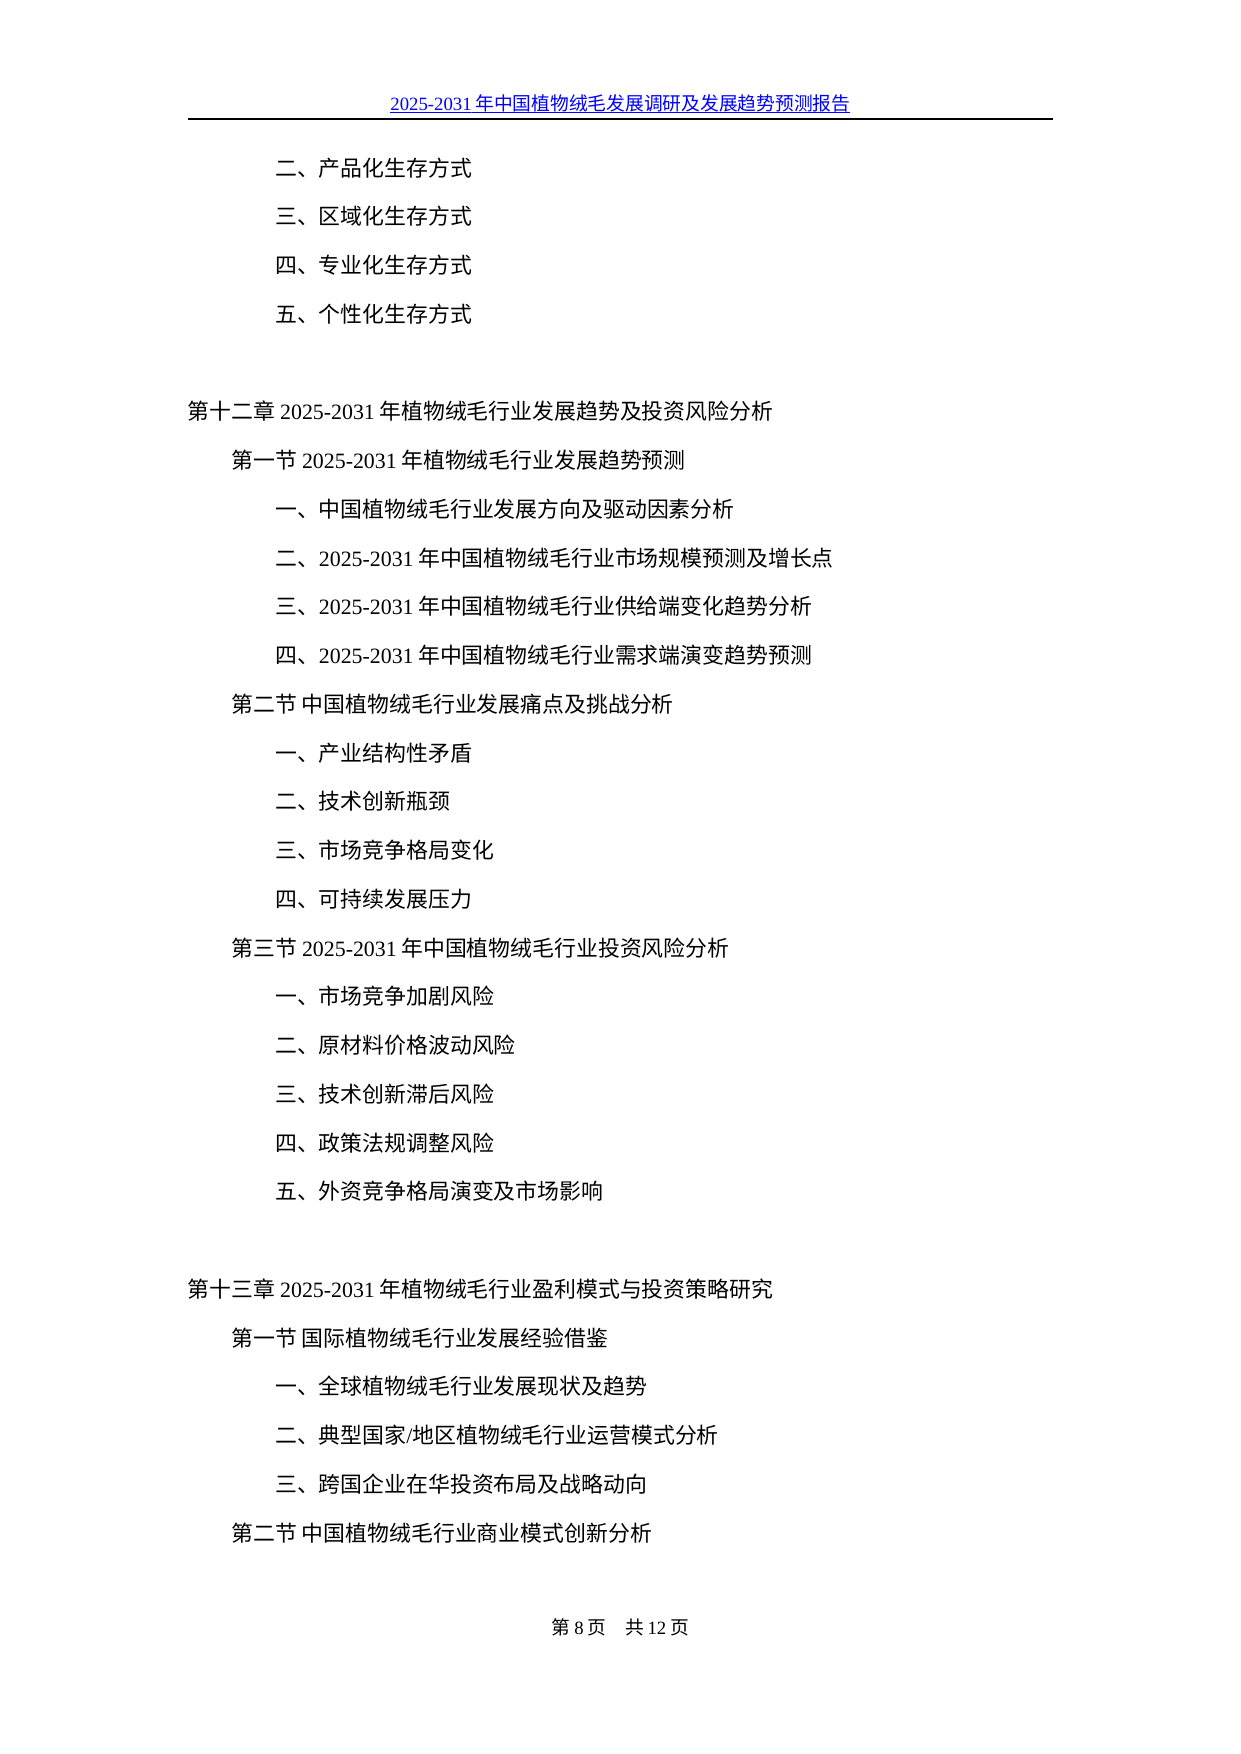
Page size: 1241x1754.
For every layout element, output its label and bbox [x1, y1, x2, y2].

text [187, 150, 1053, 1548]
